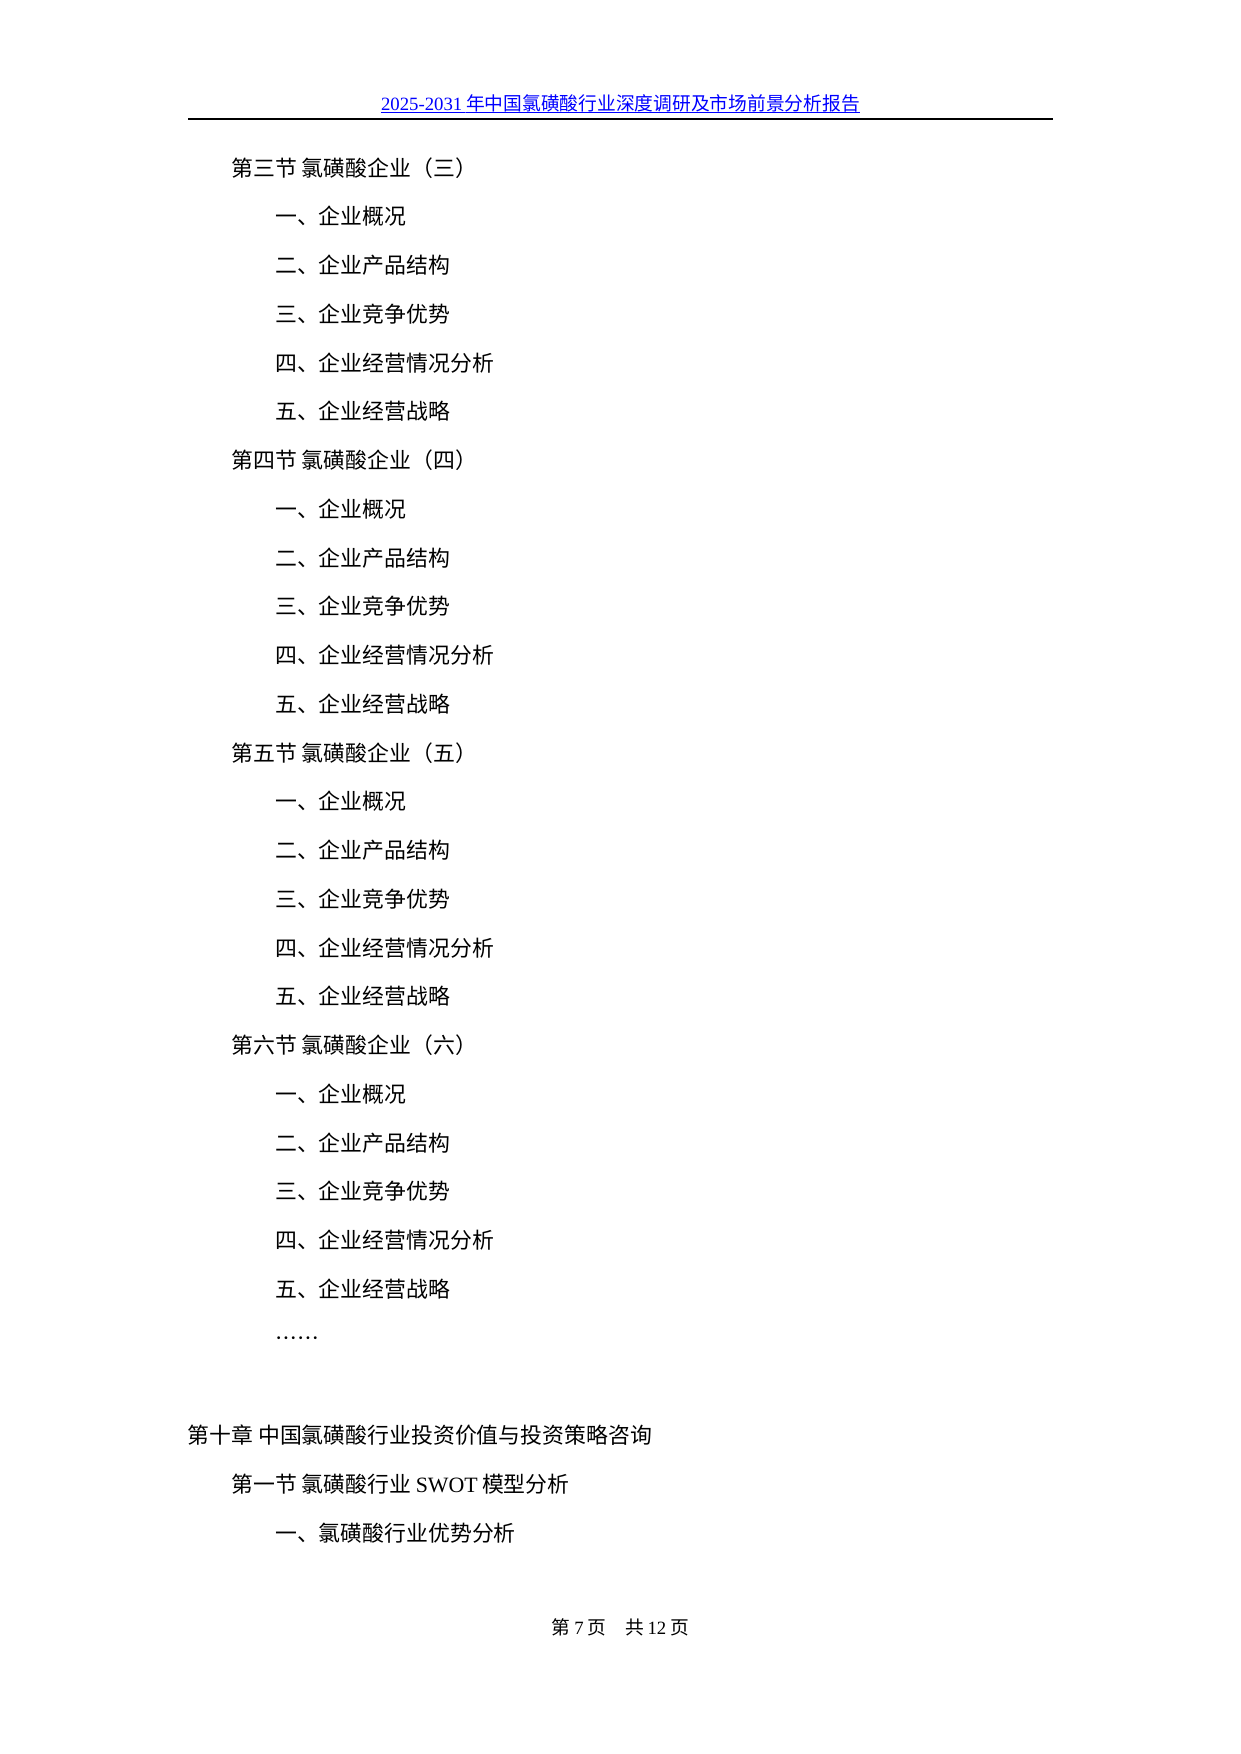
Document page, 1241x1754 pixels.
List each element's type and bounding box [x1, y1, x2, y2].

text [187, 150, 1053, 1548]
